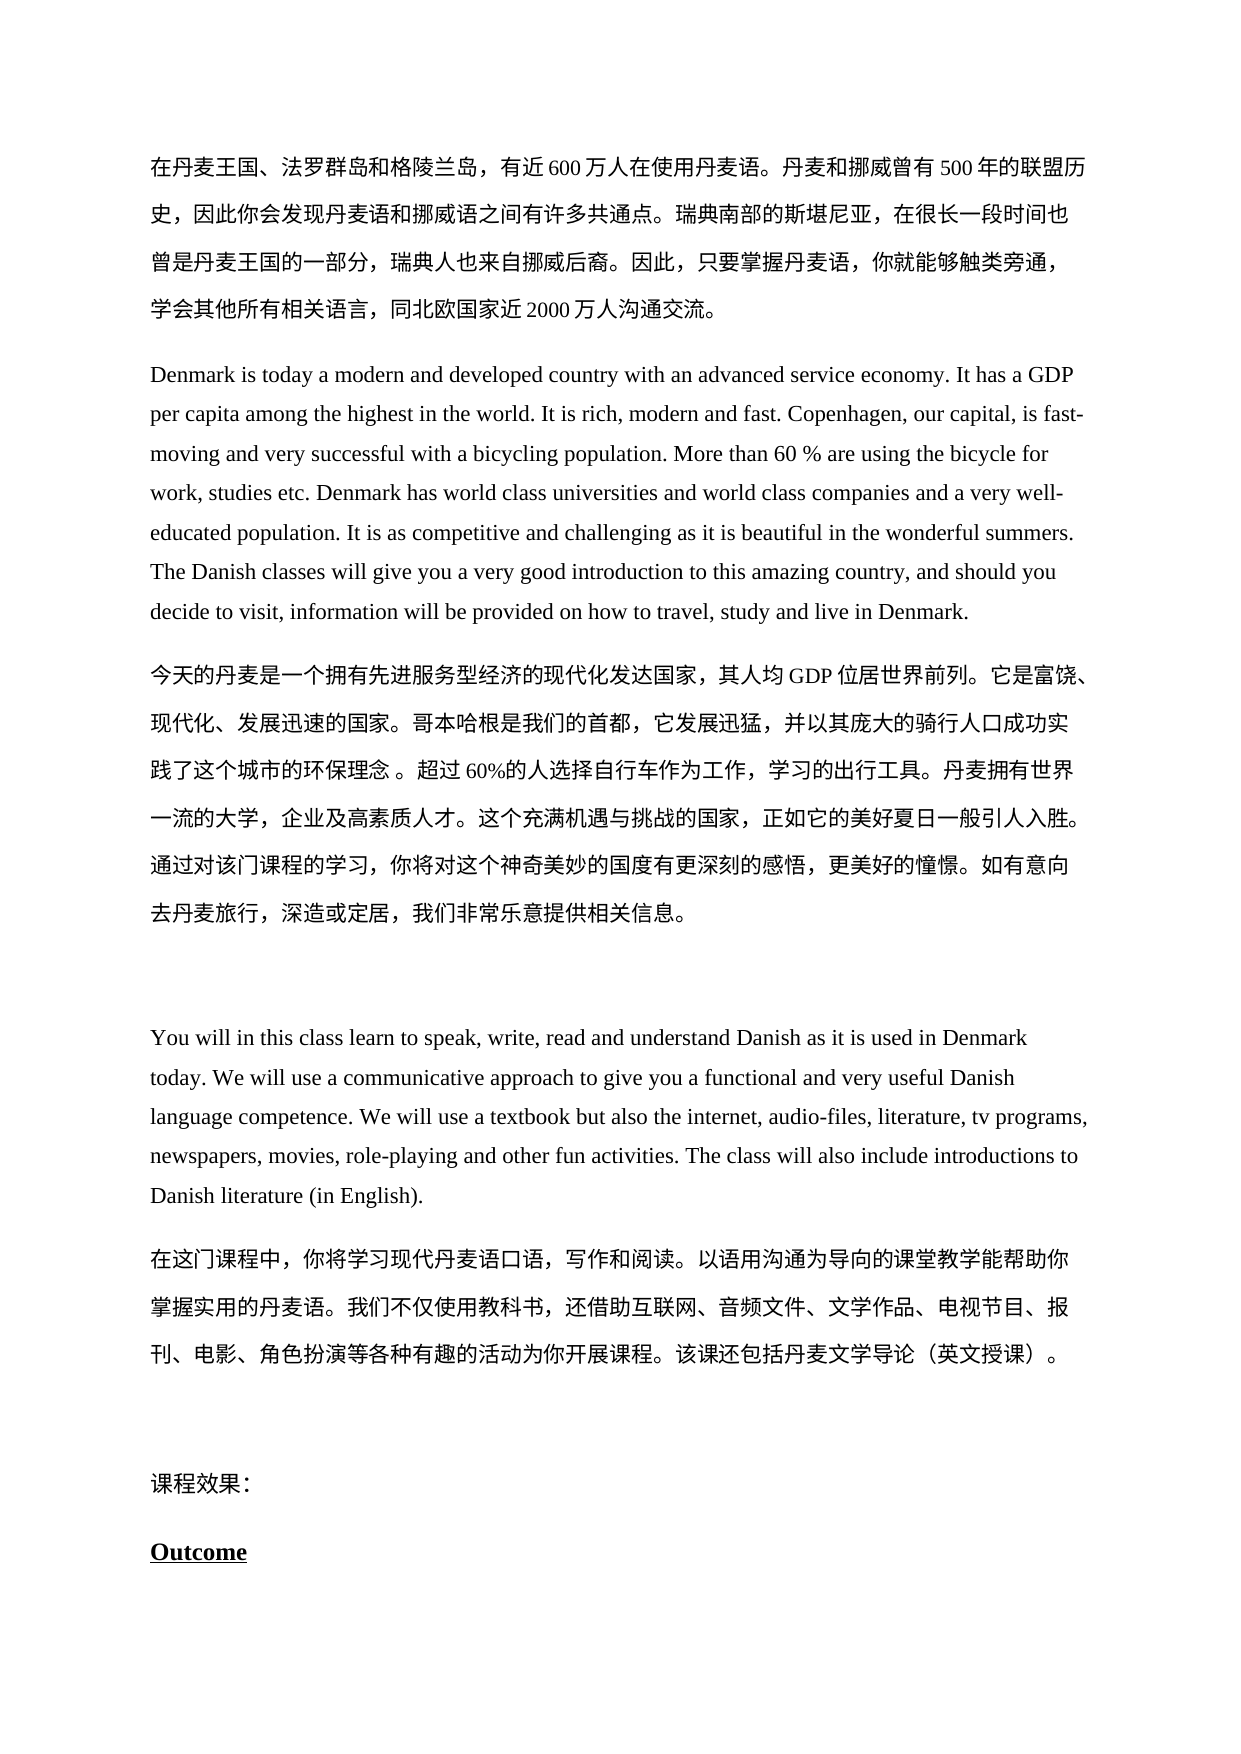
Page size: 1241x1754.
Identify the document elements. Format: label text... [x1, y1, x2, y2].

text 在这门课程中，你将学习现代丹麦语口语，写作和阅读。以语用沟通为导向的课堂教学能帮助你掌握实用的丹麦语。我们不仅使用教科书，还借助互联网、音频文件、文学作品、电视节目、报刊、电影、角色扮演等各种有趣的活动为你开展课程。该课还包括丹麦文学导论（英文授课）。 [150, 1242, 1090, 1369]
text 在丹麦王国、法罗群岛和格陵兰岛，有近600万人在使用丹麦语。丹麦和挪威曾有500年的联盟历史，因此你会发现丹麦语和挪威语之间有许多共通点。瑞典南部的斯堪尼亚，在很长一段时间也曾是丹麦王国的一部分，瑞典人也来自挪威后裔。因此，只要掌握丹麦语，你就能够触类旁通，学会其他所有相关语言，同北欧国家近2000万人沟通交流。 [150, 150, 1090, 324]
text Denmark is today a modern and developed country with an advanced service economy. It has a GDP per capita among the highest in the world. It is rich, modern and fast. Copenhagen, our capital, is fast-moving and very successful with a bicycling population. More than 60 % are using the bicycle for work, studies etc. Denmark has world class universities and world class companies and a very well-educated population. It is as competitive and challenging as it is beautiful in the wonderful summers. The Danish classes will give you a very good introduction to this amazing country, and should you decide to visit, information will be provided on how to travel, study and live in Denmark. [150, 361, 1090, 624]
text 今天的丹麦是一个拥有先进服务型经济的现代化发达国家，其人均GDP位居世界前列。它是富饶、现代化、发展迅速的国家。哥本哈根是我们的首都，它发展迅猛，并以其庞大的骑行人口成功实践了这个城市的环保理念 。超过60%的人选择自行车作为工作，学习的出行工具。丹麦拥有世界一流的大学，企业及高素质人才。这个充满机遇与挑战的国家，正如它的美好夏日一般引人入胜。通过对该门课程的学习，你将对这个神奇美妙的国度有更深刻的感悟，更美好的憧憬。如有意向去丹麦旅行，深造或定居，我们非常乐意提供相关信息。 [150, 658, 1090, 927]
text Outcome [150, 1537, 1090, 1565]
text 课程效果： [150, 1466, 1090, 1499]
text You will in this class learn to speak, write, read and understand Danish as it is used in Denmark today. We will use a communicative approach to give you a functional and very useful Danish language competence. We will use a textbook but also the internet, audio-files, literature, tv programs, newspapers, movies, role-playing and other fun activities. The class will also include introductions to Danish literature (in English). [150, 1024, 1090, 1208]
